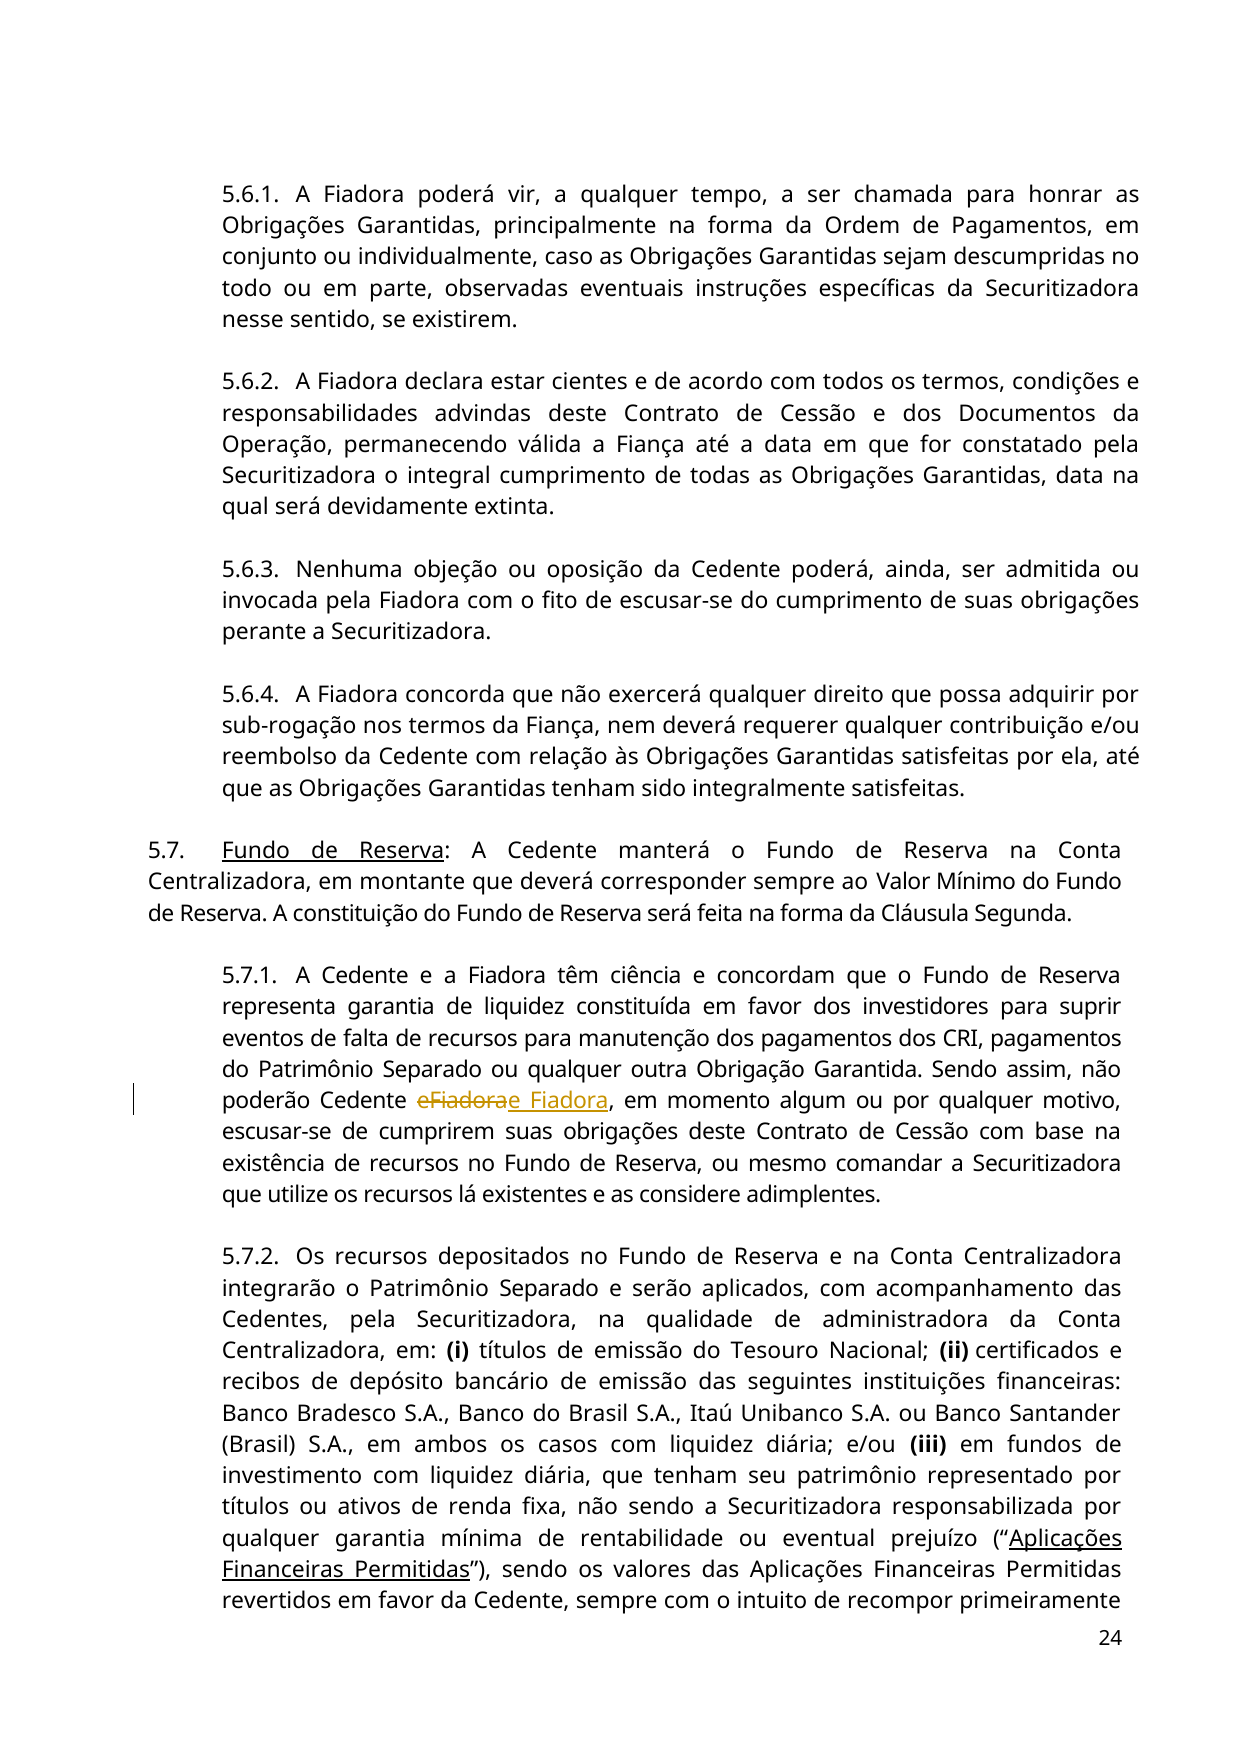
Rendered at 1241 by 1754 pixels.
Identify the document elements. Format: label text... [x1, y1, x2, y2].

text 5.6.1. A Fiadora poderá vir, a qualquer tempo, a ser chamada para honrar as Obrigações Garantidas, principalmente na forma da Ordem de Pagamentos, em conjunto ou individualmente, caso as Obrigações Garantidas sejam descumpridas no todo ou em parte, observadas eventuais instruções específicas da Securitizadora nesse sentido, se existirem. [222, 177, 1140, 333]
text 5.6.3. Nenhuma objeção ou oposição da Cedente poderá, ainda, ser admitida ou invocada pela Fiadora com o fito de escusar-se do cumprimento de suas obrigações perante a Securitizadora. [222, 552, 1140, 646]
text 5.7.1. A Cedente e a Fiadora têm ciência e concordam que o Fundo de Reserva representa garantia de liquidez constituída em favor dos investidores para suprir eventos de falta de recursos para manutenção dos pagamentos dos CRI, pagamentos do Patrimônio Separado ou qualquer outra Obrigação Garantida. Sendo assim, não poderão Cedente , em momento algum ou por qualquer motivo, escusar-se de cumprirem suas obrigações deste Contrato de Cessão com base na existência de recursos no Fundo de Reserva, ou mesmo comandar a Securitizadora que utilize os recursos lá existentes e as considere adimplentes. [222, 958, 1122, 1208]
list Fundo de Reserva: A Cedente manterá o Fundo de Reserva na Conta Centralizadora, em montante que deverá corresponder sempre ao Valor Mínimo do Fundo de Reserva. A constituição do Fundo de Reserva será feita na forma da Cláusula Segunda. [148, 833, 1122, 927]
text 5.6.2. A Fiadora declara estar cientes e de acordo com todos os termos, condições e responsabilidades advindas deste Contrato de Cessão e dos Documentos da Operação, permanecendo válida a Fiança até a data em que for constatado pela Securitizadora o integral cumprimento de todas as Obrigações Garantidas, data na qual será devidamente extinta. [222, 365, 1140, 521]
text 5.6.4. A Fiadora concorda que não exercerá qualquer direito que possa adquirir por sub-rogação nos termos da Fiança, nem deverá requerer qualquer contribuição e/ou reembolso da Cedente com relação às Obrigações Garantidas satisfeitas por ela, até que as Obrigações Garantidas tenham sido integralmente satisfeitas. [222, 677, 1140, 802]
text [222, 1240, 1122, 1615]
